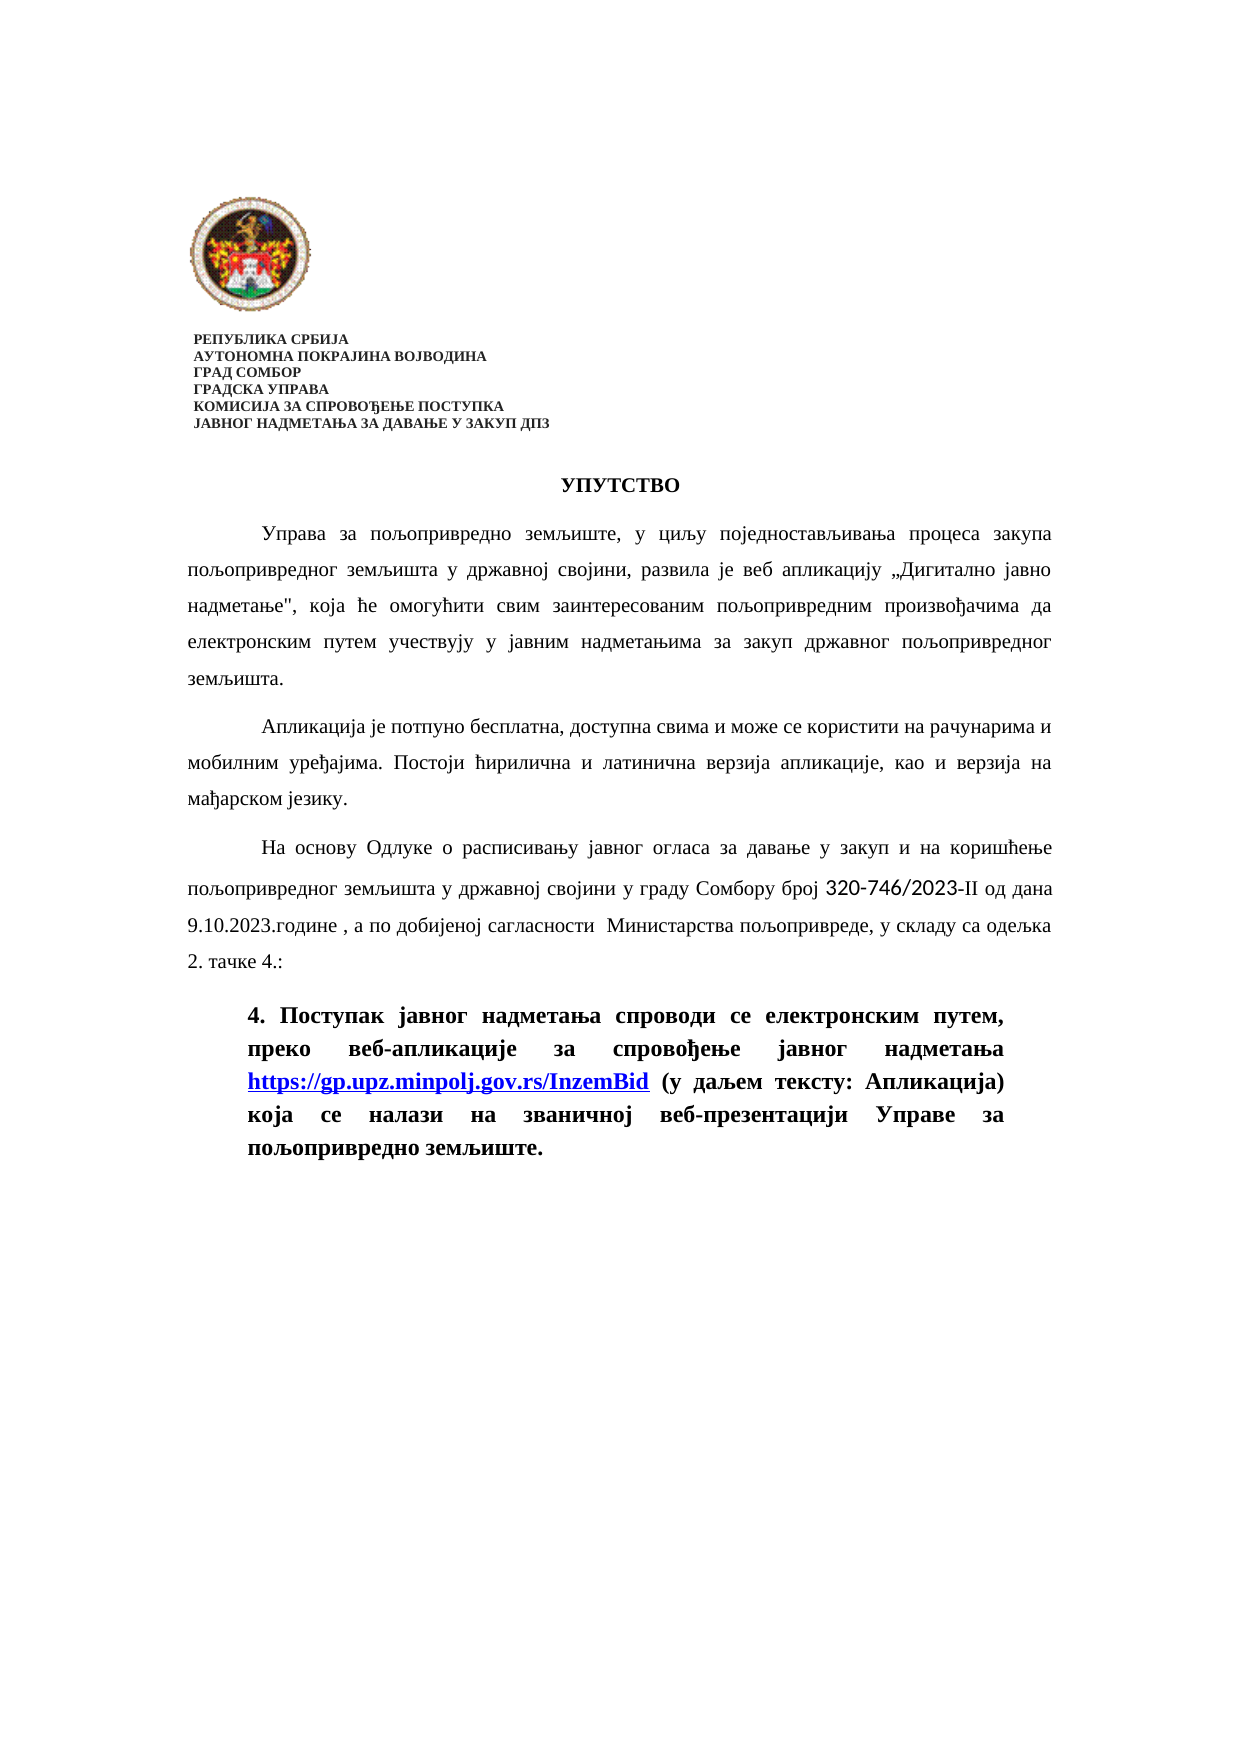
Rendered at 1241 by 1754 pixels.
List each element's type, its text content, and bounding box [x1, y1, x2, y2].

text Апликација је потпуно бесплатна, доступна свима и може се користити на рачунарима и мобилним уређајима. Постоји ћирилична и латинична верзија апликације, као и верзија на мађарском језику. [187, 714, 1053, 810]
text На основу Одлуке о расписивању јавног огласа за давање у закуп и на коришћење пољопривредног земљишта у државној својини у граду Сомбору број 320-746/2023-II од дана 9.10.2023.године , а по добијеној сагласности Министарства пољопривреде, у складу са одељка 2. тачке 4.: [187, 834, 1053, 973]
text УПУТСТВО [187, 473, 1053, 497]
picture [187, 195, 313, 315]
text Управа за пољопривредно земљиште, у циљу поједностављивања процеса закупа пољопривредног земљишта у државној својини, развила је веб апликацију „Дигитално јавно надметање", која ће омогућити свим заинтересованим пољопривредним произвођачима да електронским путем учествују у јавним надметањима за закуп државног пољопривредног земљишта. [187, 521, 1053, 689]
text 4. Поступак јавног надметања спроводи се електронским путем, преко веб-апликације за спровођење јавног надметања https://gp.upz.minpolj.gov.rs/InzemBid (у даљем тексту: Апликација) која се налази на званичној веб-презентацији Управе за пољопривредно земљиште. [247, 997, 1005, 1162]
